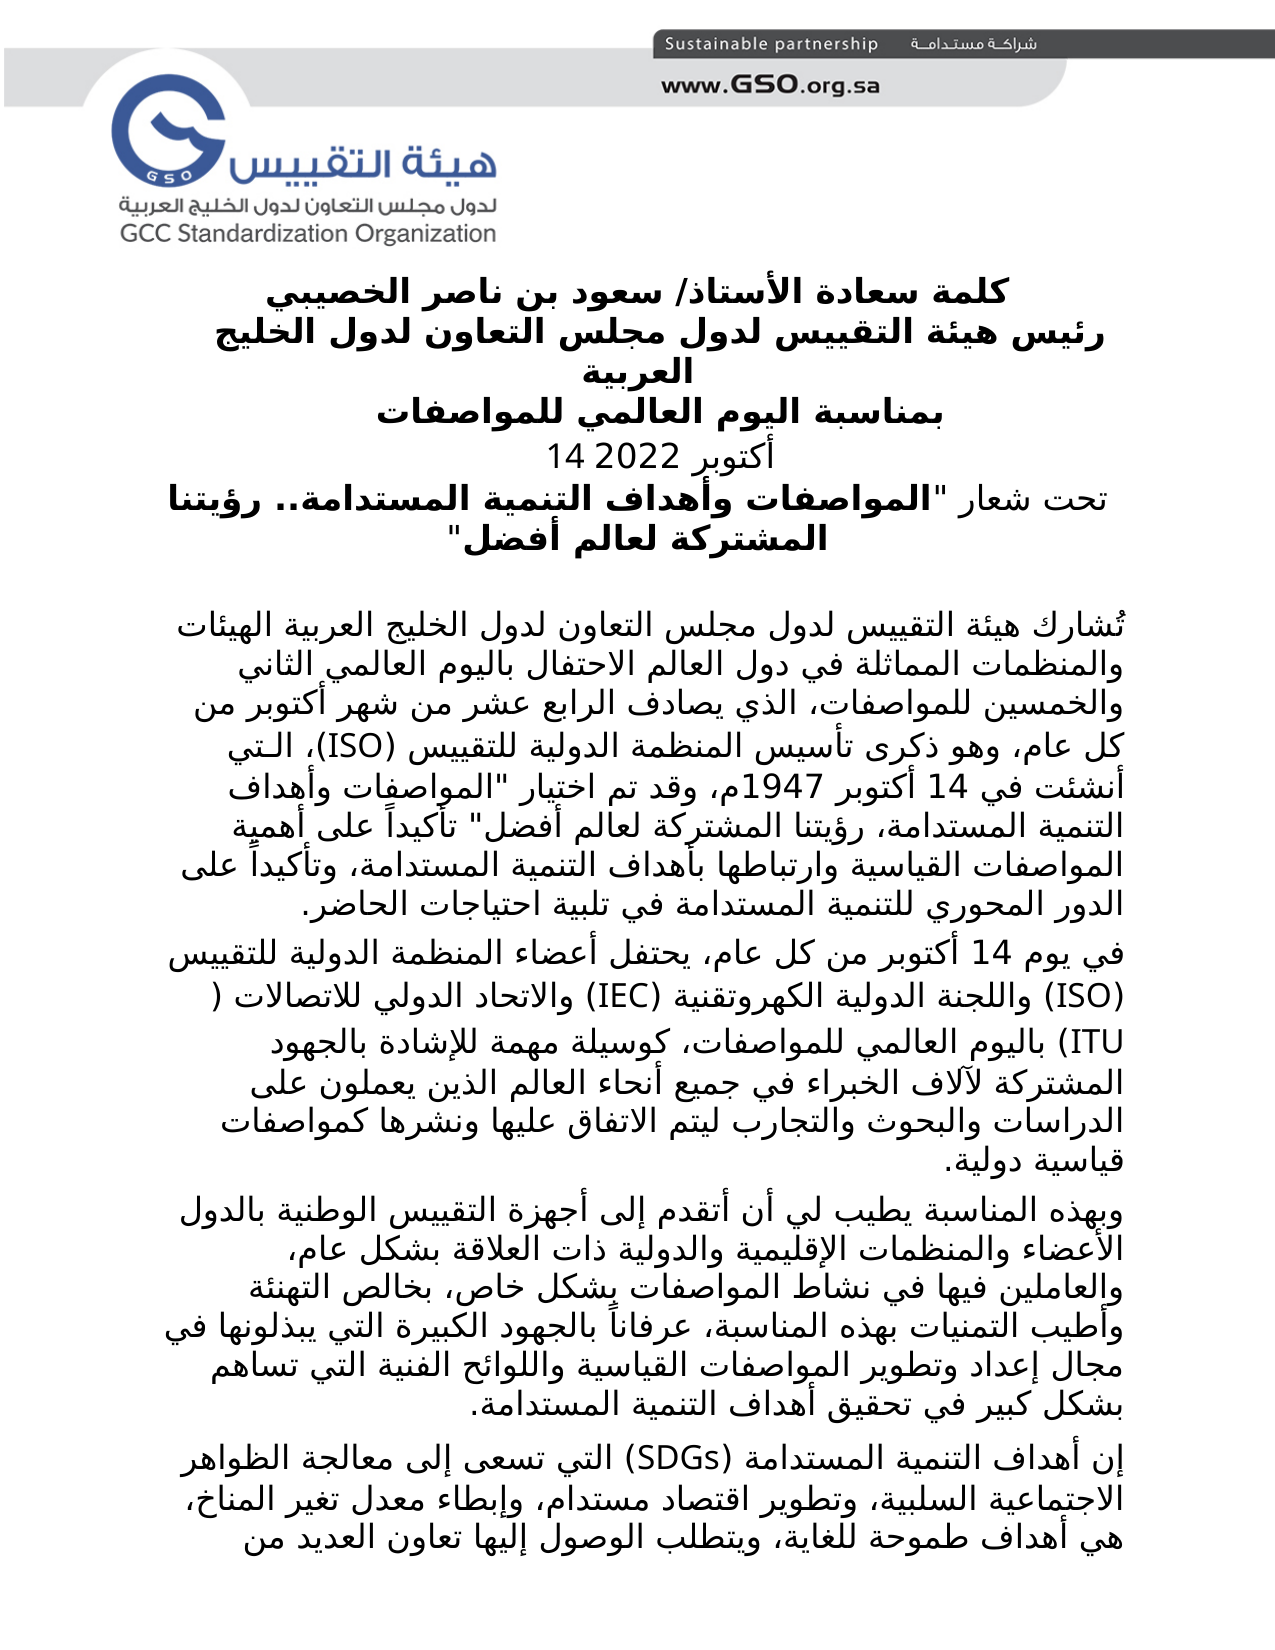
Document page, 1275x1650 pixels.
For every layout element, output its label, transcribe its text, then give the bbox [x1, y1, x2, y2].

text تحت شعار "المواصفات وأهداف التنمية المستدامة.. رؤيتنا المشتركة لعالم أفضل" [150, 479, 1125, 559]
text تُشارك هيئة التقييس لدول مجلس التعاون لدول الخليج العربية الهيئات والمنظمات المماثلة في دول العالم الاحتفال باليوم العالمي الثاني والخمسين للمواصفات، الذي يصادف الرابع عشر من شهر أكتوبر من كل عام، وهو ذكرى تأسيس المنظمة الدولية للتقييس (ISO)، الـتي أنشئت في 14 أكتوبر 1947م، وقد تم اختيار "المواصفات وأهداف التنمية المستدامة، رؤيتنا المشتركة لعالم أفضل" تأكيداً على أهمية المواصفات القياسية وارتباطها بأهداف التنمية المستدامة، وتأكيداً على الدور المحوري للتنمية المستدامة في تلبية احتياجات الحاضر. [150, 606, 1125, 923]
text وبهذه المناسبة يطيب لي أن أتقدم إلى أجهزة التقييس الوطنية بالدول الأعضاء والمنظمات الإقليمية والدولية ذات العلاقة بشكل عام، والعاملين فيها في نشاط المواصفات بشكل خاص، بخالص التهنئة وأطيب التمنيات بهذه المناسبة، عرفاناً بالجهود الكبيرة التي يبذلونها في مجال إعداد وتطوير المواصفات القياسية واللوائح الفنية التي تساهم بشكل كبير في تحقيق أهداف التنمية المستدامة. [150, 1190, 1125, 1423]
text بمناسبة اليوم العالمي للمواصفات [150, 392, 1125, 432]
text في يوم 14 أكتوبر من كل عام، يحتفل أعضاء المنظمة الدولية للتقييس (ISO) واللجنة الدولية الكهروتقنية (IEC) والاتحاد الدولي للاتصالات (ITU) باليوم العالمي للمواصفات، كوسيلة مهمة للإشادة بالجهود المشتركة لآلاف الخبراء في جميع أنحاء العالم الذين يعملون على الدراسات والبحوث والتجارب ليتم الاتفاق عليها ونشرها كمواصفات قياسية دولية. [150, 933, 1125, 1180]
text كلمة سعادة الأستاذ/ سعود بن ناصر الخصيبي [150, 272, 1125, 312]
text 14 أكتوبر 2022 [150, 432, 1125, 479]
text رئيس هيئة التقييس لدول مجلس التعاون لدول الخليج العربية [150, 312, 1125, 392]
picture [4, 0, 1275, 259]
